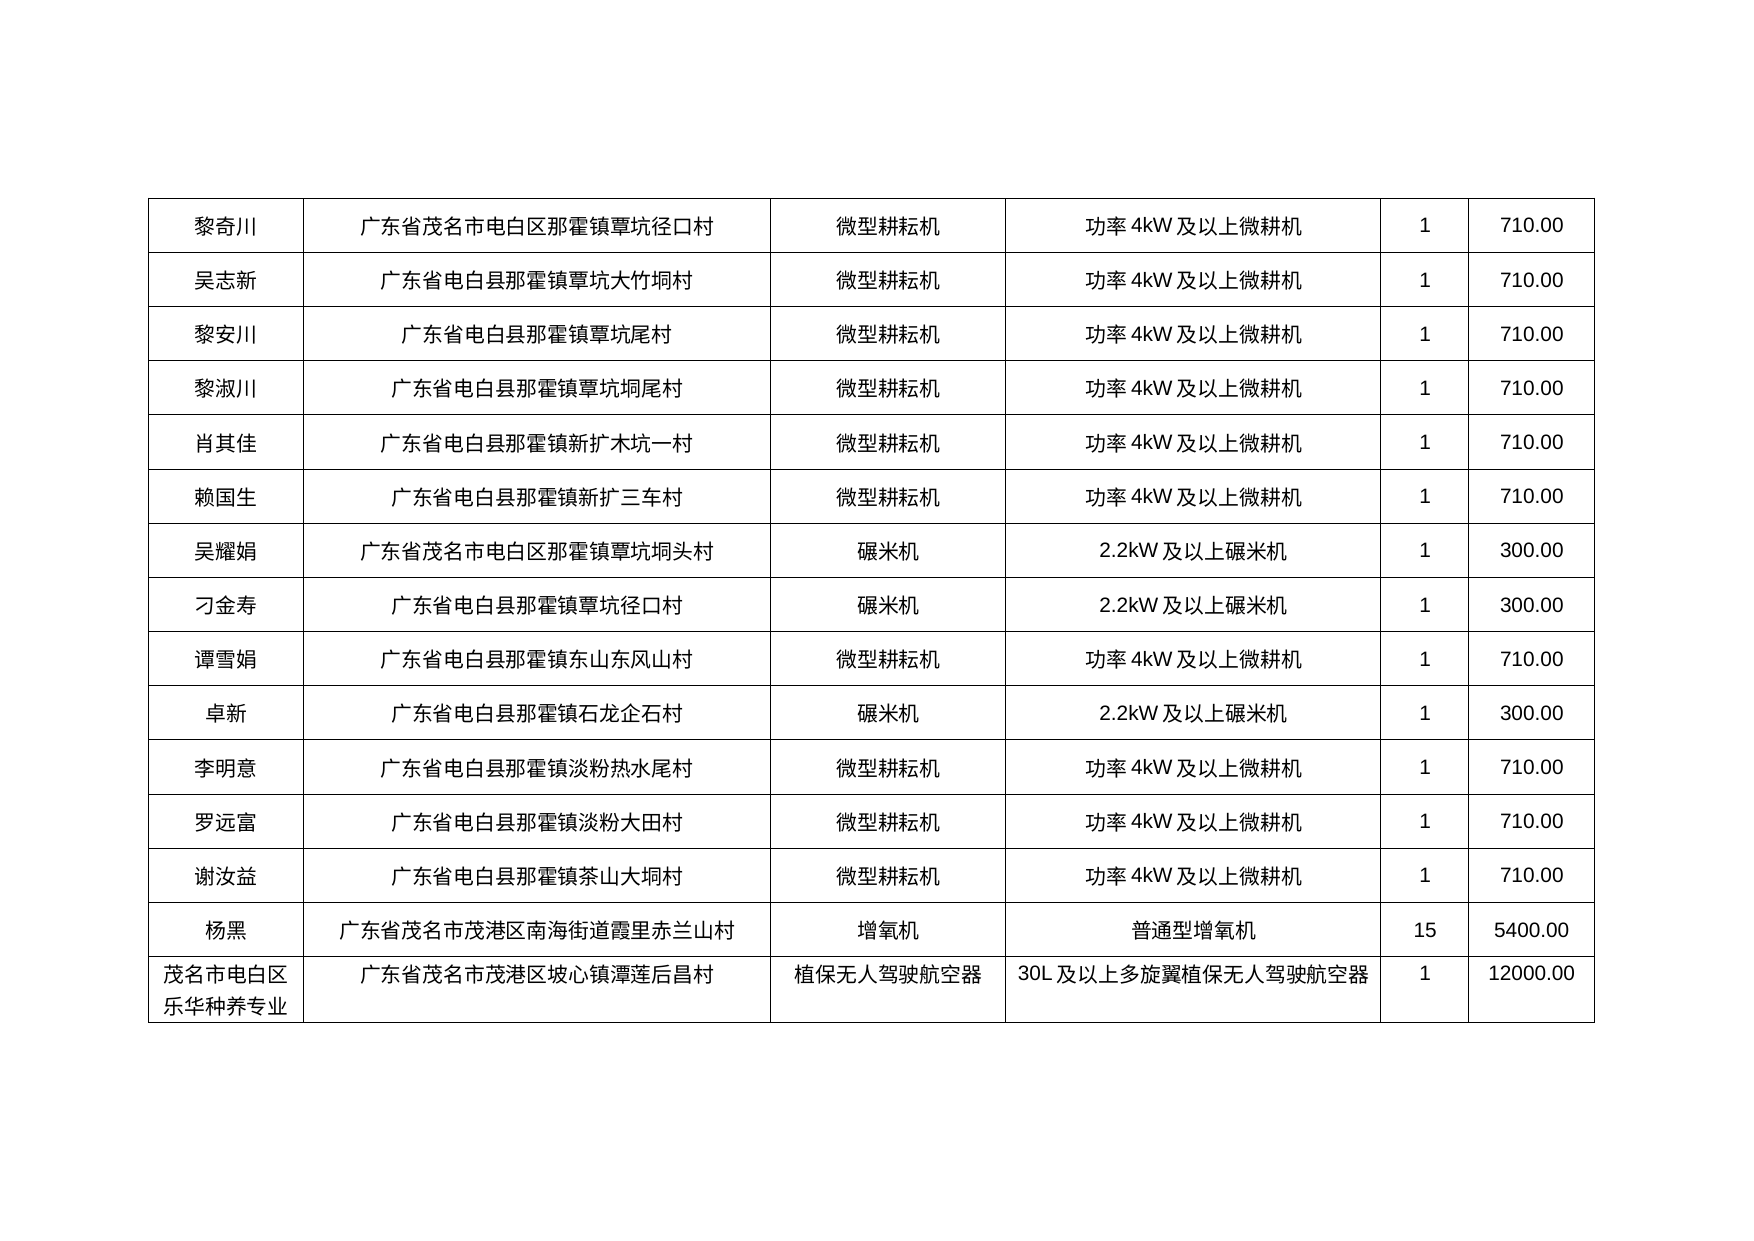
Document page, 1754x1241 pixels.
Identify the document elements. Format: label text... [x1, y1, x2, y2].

table_cell 广东省电白县那霍镇新扩木坑一村 [304, 415, 770, 468]
table_cell 微型耕耘机 [771, 849, 1005, 902]
table_cell 广东省茂名市茂港区坡心镇潭莲后昌村 [304, 957, 770, 1022]
table_cell 功率4kW及以上微耕机 [1006, 849, 1380, 902]
table_cell 谢汝益 [149, 849, 303, 902]
table_cell 杨黑 [149, 903, 303, 956]
table_cell 赖国生 [149, 470, 303, 523]
table_cell 30L及以上多旋翼植保无人驾驶航空器 [1006, 957, 1380, 1022]
table_cell 广东省电白县那霍镇石龙企石村 [304, 686, 770, 739]
table_cell 吴耀娟 [149, 524, 303, 577]
table_cell 300.00 [1469, 578, 1594, 631]
table_cell 1 [1381, 957, 1468, 1022]
table_cell 广东省电白县那霍镇新扩三车村 [304, 470, 770, 523]
table_cell 710.00 [1469, 253, 1594, 306]
table_cell 罗远富 [149, 795, 303, 848]
table_cell 普通型增氧机 [1006, 903, 1380, 956]
table_cell 微型耕耘机 [771, 199, 1005, 252]
table_cell 刁金寿 [149, 578, 303, 631]
table_cell 15 [1381, 903, 1468, 956]
table_cell 广东省电白县那霍镇淡粉热水尾村 [304, 740, 770, 793]
table_cell 1 [1381, 307, 1468, 360]
table_cell 1 [1381, 470, 1468, 523]
table_cell 广东省电白县那霍镇茶山大垌村 [304, 849, 770, 902]
table_cell 1 [1381, 199, 1468, 252]
table_cell 1 [1381, 686, 1468, 739]
table_cell 广东省电白县那霍镇覃坑大竹垌村 [304, 253, 770, 306]
table_cell 2.2kW及以上碾米机 [1006, 524, 1380, 577]
table_cell 710.00 [1469, 849, 1594, 902]
table_cell 广东省茂名市茂港区南海街道霞里赤兰山村 [304, 903, 770, 956]
table_cell 功率4kW及以上微耕机 [1006, 253, 1380, 306]
table_cell 功率4kW及以上微耕机 [1006, 415, 1380, 468]
table_cell 710.00 [1469, 795, 1594, 848]
table_cell 710.00 [1469, 415, 1594, 468]
table_cell 710.00 [1469, 361, 1594, 414]
table_cell 300.00 [1469, 686, 1594, 739]
table_cell 功率4kW及以上微耕机 [1006, 632, 1380, 685]
table_cell 功率4kW及以上微耕机 [1006, 307, 1380, 360]
table_cell 功率4kW及以上微耕机 [1006, 740, 1380, 793]
table_cell 2.2kW及以上碾米机 [1006, 578, 1380, 631]
table_cell 功率4kW及以上微耕机 [1006, 199, 1380, 252]
table_cell 广东省电白县那霍镇东山东风山村 [304, 632, 770, 685]
table_cell 12000.00 [1469, 957, 1594, 1022]
table_cell 微型耕耘机 [771, 361, 1005, 414]
table_cell 黎淑川 [149, 361, 303, 414]
table_cell 710.00 [1469, 470, 1594, 523]
table_cell 黎安川 [149, 307, 303, 360]
table_cell 1 [1381, 253, 1468, 306]
table_cell 微型耕耘机 [771, 415, 1005, 468]
table_cell 功率4kW及以上微耕机 [1006, 470, 1380, 523]
table_cell 1 [1381, 795, 1468, 848]
table_cell 碾米机 [771, 524, 1005, 577]
table_cell 黎奇川 [149, 199, 303, 252]
table_cell 5400.00 [1469, 903, 1594, 956]
table_cell 微型耕耘机 [771, 470, 1005, 523]
table_cell 谭雪娟 [149, 632, 303, 685]
table_cell 1 [1381, 740, 1468, 793]
table_cell 710.00 [1469, 307, 1594, 360]
table_cell 1 [1381, 632, 1468, 685]
table_cell 710.00 [1469, 632, 1594, 685]
table_cell 植保无人驾驶航空器 [771, 957, 1005, 1022]
table_cell 功率4kW及以上微耕机 [1006, 795, 1380, 848]
table_cell 1 [1381, 361, 1468, 414]
table_cell 茂名市电白区乐华种养专业合作社 [149, 957, 303, 1022]
table_cell 功率4kW及以上微耕机 [1006, 361, 1380, 414]
table_cell 1 [1381, 524, 1468, 577]
table_cell 肖其佳 [149, 415, 303, 468]
table_cell 微型耕耘机 [771, 740, 1005, 793]
table_cell 710.00 [1469, 740, 1594, 793]
table_cell 微型耕耘机 [771, 632, 1005, 685]
table_cell 碾米机 [771, 578, 1005, 631]
table_cell 广东省茂名市电白区那霍镇覃坑径口村 [304, 199, 770, 252]
table_cell 碾米机 [771, 686, 1005, 739]
table_cell 广东省电白县那霍镇覃坑垌尾村 [304, 361, 770, 414]
table_cell 吴志新 [149, 253, 303, 306]
table_cell 增氧机 [771, 903, 1005, 956]
table_cell 2.2kW及以上碾米机 [1006, 686, 1380, 739]
table_cell 710.00 [1469, 199, 1594, 252]
table_cell 300.00 [1469, 524, 1594, 577]
table_cell 微型耕耘机 [771, 795, 1005, 848]
table_cell 广东省电白县那霍镇覃坑尾村 [304, 307, 770, 360]
table_cell 广东省茂名市电白区那霍镇覃坑垌头村 [304, 524, 770, 577]
table_cell 李明意 [149, 740, 303, 793]
table_cell 1 [1381, 578, 1468, 631]
table_cell 1 [1381, 849, 1468, 902]
table_cell 微型耕耘机 [771, 253, 1005, 306]
table_cell 微型耕耘机 [771, 307, 1005, 360]
table_cell 广东省电白县那霍镇淡粉大田村 [304, 795, 770, 848]
table_cell 卓新 [149, 686, 303, 739]
table_cell 广东省电白县那霍镇覃坑径口村 [304, 578, 770, 631]
table_cell 1 [1381, 415, 1468, 468]
